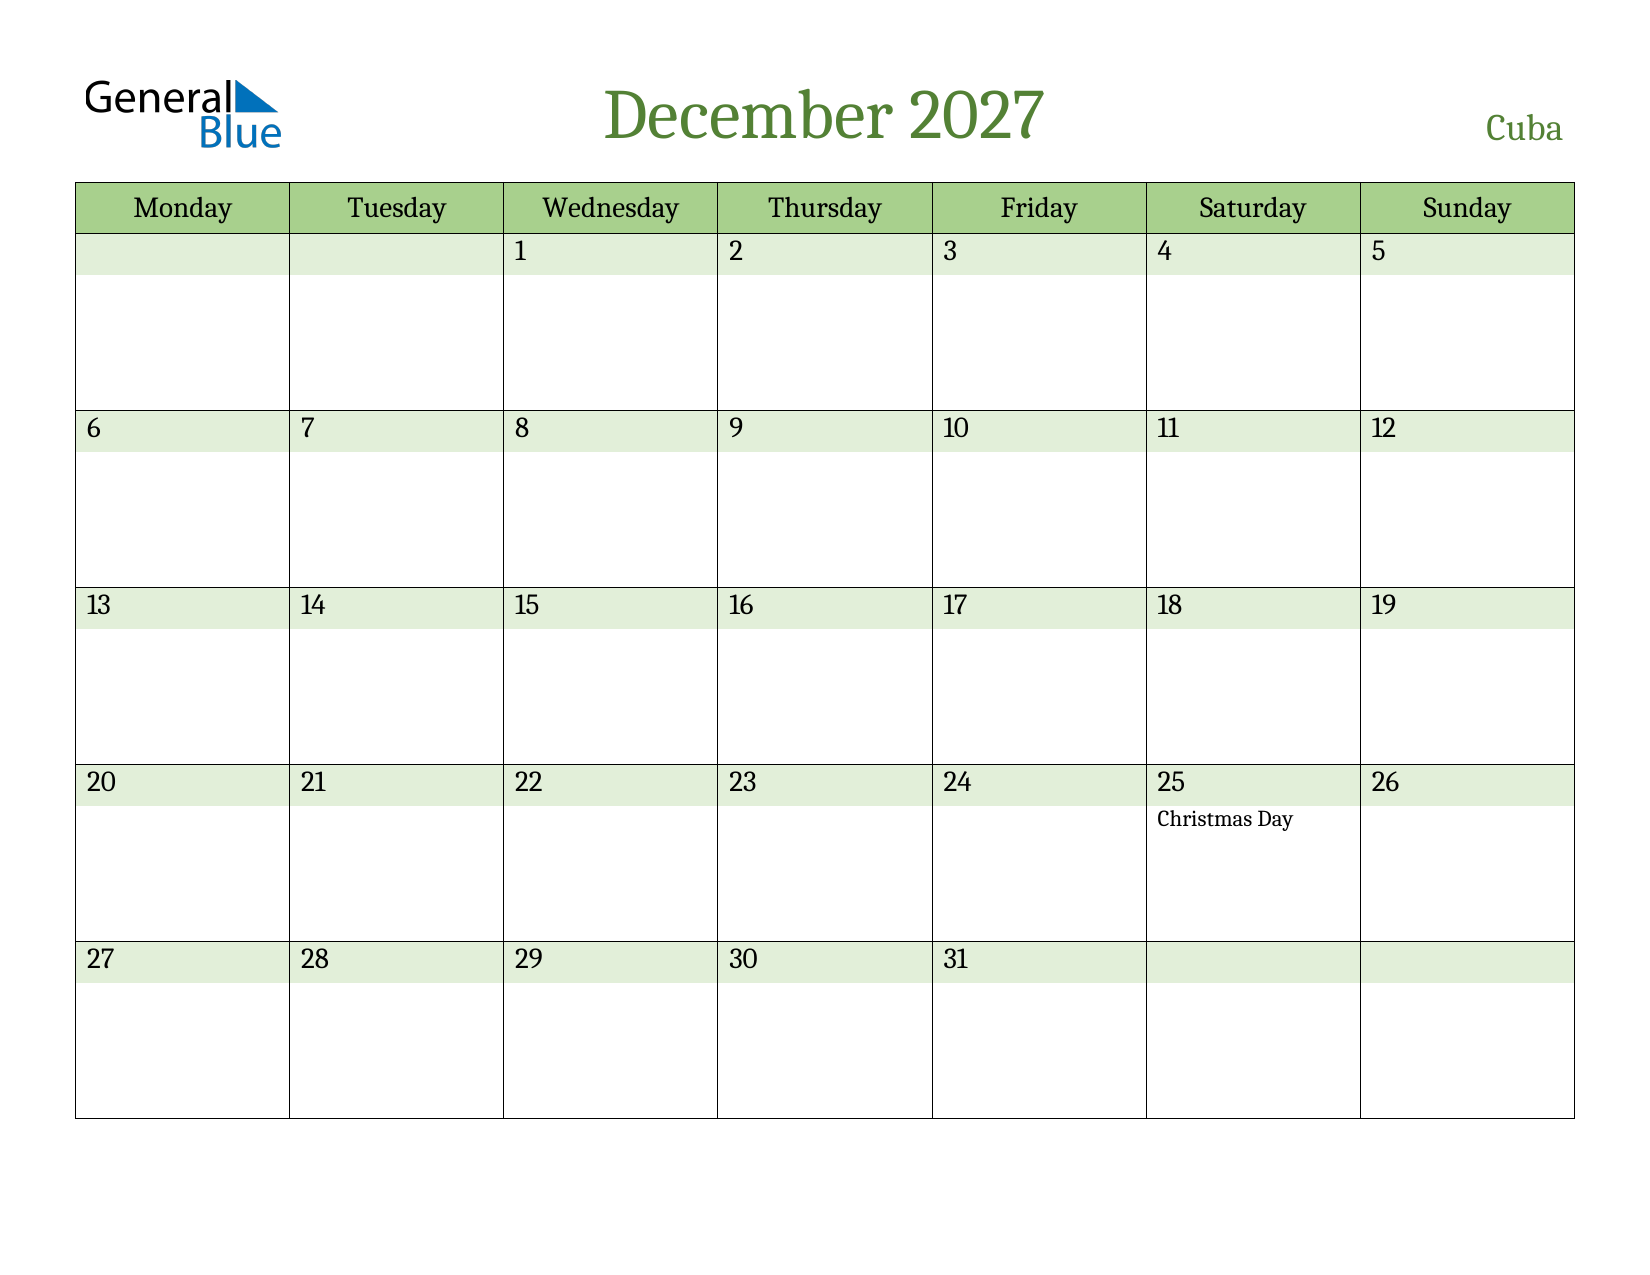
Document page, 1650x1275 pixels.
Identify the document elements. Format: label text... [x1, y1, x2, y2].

table_cell [933, 629, 1146, 764]
table_cell Tuesday [290, 183, 503, 233]
table_cell [504, 275, 717, 410]
table_cell Thursday [718, 183, 932, 233]
table_cell [718, 629, 932, 764]
table_cell 31 [933, 942, 1146, 983]
table_cell [1147, 629, 1360, 764]
table_cell [290, 806, 503, 941]
table_cell [290, 983, 503, 1118]
table_cell 23 [718, 765, 932, 806]
table_cell Monday [76, 183, 289, 233]
table_cell 8 [504, 411, 717, 452]
table_cell 30 [718, 942, 932, 983]
table_cell [718, 806, 932, 941]
picture [86, 80, 281, 148]
table_cell [718, 275, 932, 410]
table_cell [933, 452, 1146, 587]
table_cell [290, 234, 503, 275]
table_cell [718, 452, 932, 587]
table_cell 14 [290, 588, 503, 629]
table_cell [1361, 983, 1574, 1118]
table_cell 13 [76, 588, 289, 629]
table_cell 2 [718, 234, 932, 275]
table_cell [1147, 452, 1360, 587]
table_cell 11 [1147, 411, 1360, 452]
table_header December 2027 [504, 75, 1146, 182]
table_header [76, 75, 503, 182]
table_cell [290, 629, 503, 764]
table_cell [76, 983, 289, 1118]
table_cell 28 [290, 942, 503, 983]
table_cell 24 [933, 765, 1146, 806]
table_cell 3 [933, 234, 1146, 275]
table_cell [504, 629, 717, 764]
table_cell [1147, 942, 1360, 983]
table_cell [76, 806, 289, 941]
table_cell 16 [718, 588, 932, 629]
table_cell 5 [1361, 234, 1574, 275]
table_cell 25 [1147, 765, 1360, 806]
table_cell 21 [290, 765, 503, 806]
table_cell [1361, 629, 1574, 764]
table_cell [933, 806, 1146, 941]
table_cell 18 [1147, 588, 1360, 629]
table_cell 7 [290, 411, 503, 452]
table_cell 17 [933, 588, 1146, 629]
table_cell [504, 983, 717, 1118]
table_cell Christmas Day [1147, 806, 1360, 941]
table_cell [1147, 983, 1360, 1118]
table_cell 29 [504, 942, 717, 983]
table_cell 1 [504, 234, 717, 275]
table_cell [290, 452, 503, 587]
table_cell Friday [933, 183, 1146, 233]
table_cell [933, 275, 1146, 410]
table_cell [504, 806, 717, 941]
table_cell [76, 452, 289, 587]
table_cell 10 [933, 411, 1146, 452]
table_cell [290, 275, 503, 410]
table_cell [1147, 275, 1360, 410]
table_cell 19 [1361, 588, 1574, 629]
table_cell [1361, 806, 1574, 941]
table_cell Saturday [1147, 183, 1360, 233]
table_cell 9 [718, 411, 932, 452]
table_cell [1361, 275, 1574, 410]
table_cell [1361, 452, 1574, 587]
table_cell 15 [504, 588, 717, 629]
table_cell 27 [76, 942, 289, 983]
table_cell 6 [76, 411, 289, 452]
table_cell 12 [1361, 411, 1574, 452]
table_cell [76, 275, 289, 410]
table_cell [504, 452, 717, 587]
table_cell [76, 629, 289, 764]
table_cell 20 [76, 765, 289, 806]
table_cell Wednesday [504, 183, 717, 233]
table_cell [76, 234, 289, 275]
table_cell 4 [1147, 234, 1360, 275]
table_cell [1361, 942, 1574, 983]
table_cell [718, 983, 932, 1118]
table_cell Sunday [1361, 183, 1574, 233]
table_cell 26 [1361, 765, 1574, 806]
table_cell 22 [504, 765, 717, 806]
table_header Cuba [1146, 75, 1574, 182]
table_cell [933, 983, 1146, 1118]
